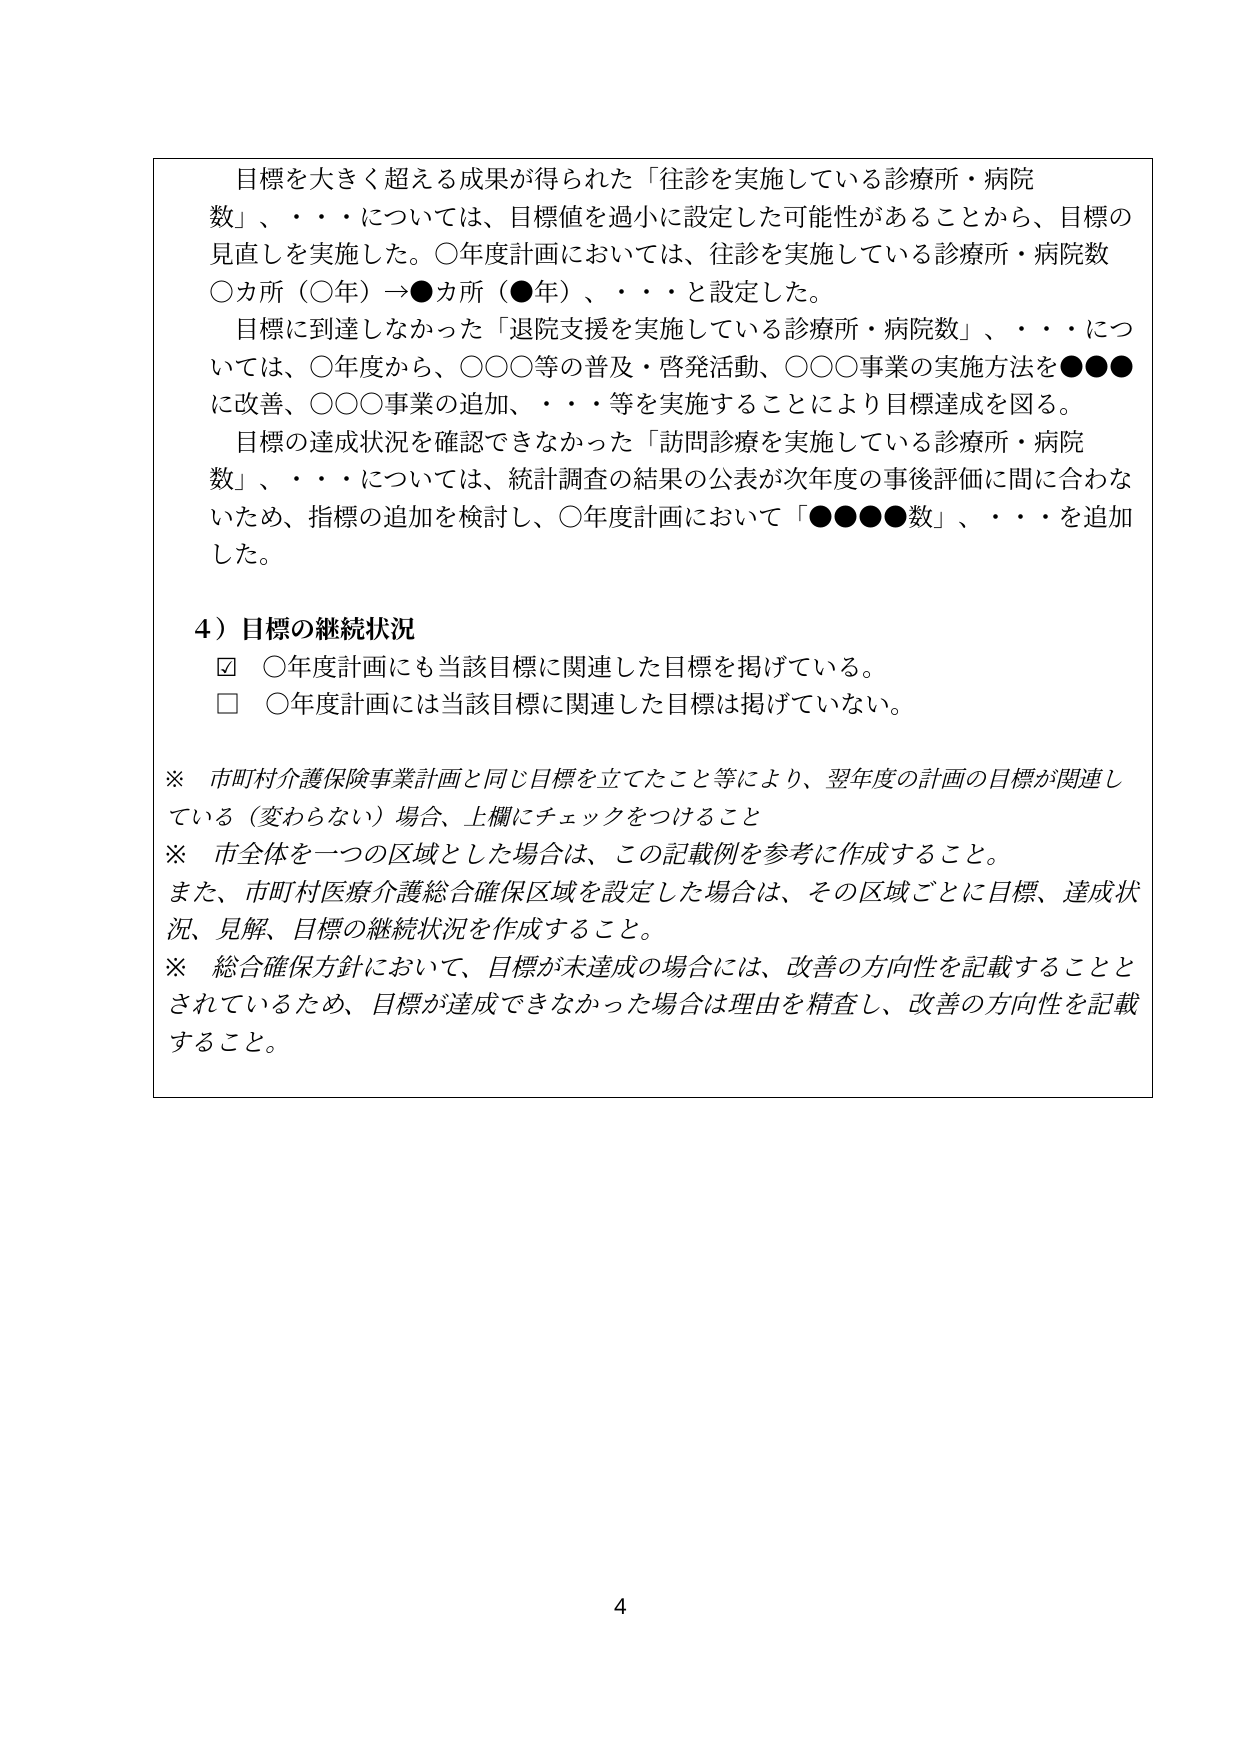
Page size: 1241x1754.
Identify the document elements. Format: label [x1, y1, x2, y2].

table_cell [154, 159, 1152, 1097]
